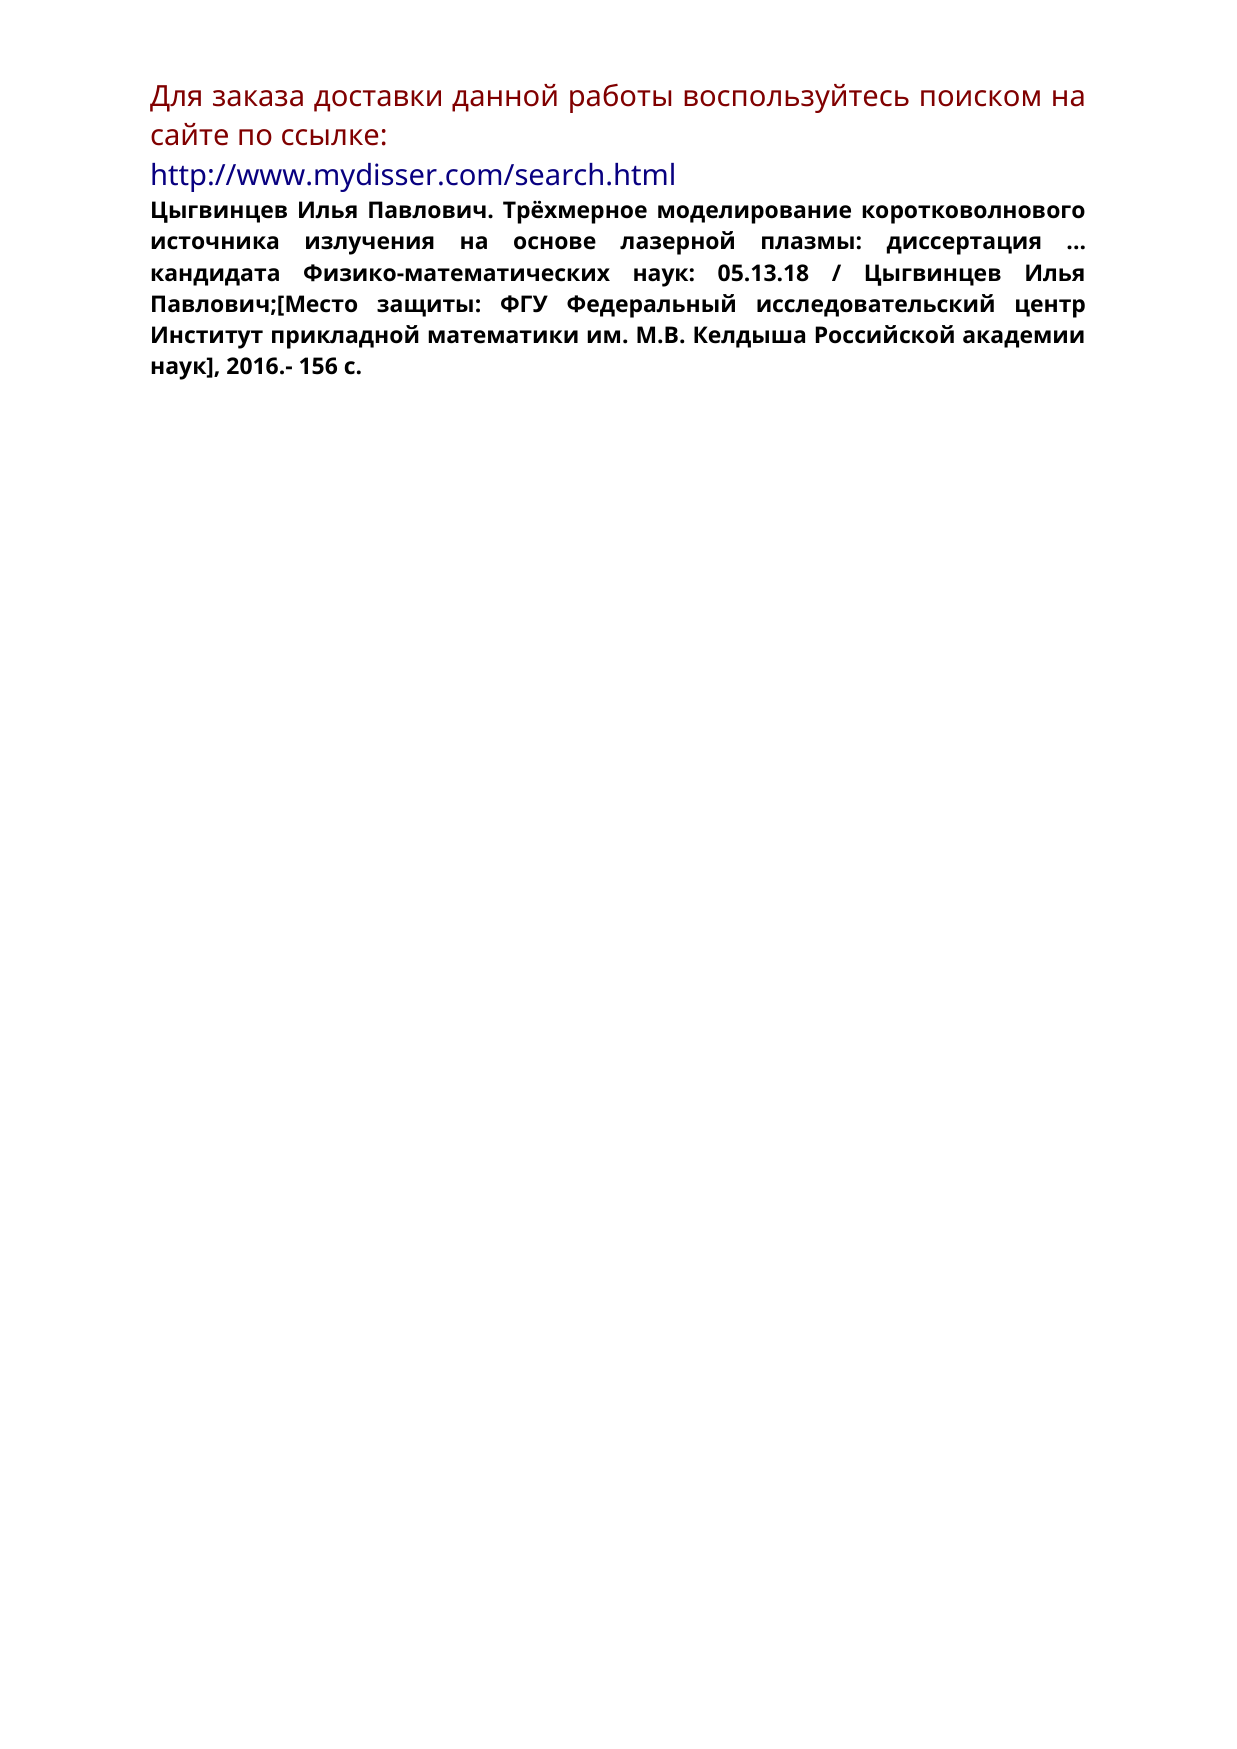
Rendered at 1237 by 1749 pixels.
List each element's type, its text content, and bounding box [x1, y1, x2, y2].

text Цыгвинцев Илья Павлович. Трёхмерное моделирование коротковолнового источника излучения на основе лазерной плазмы: диссертация ... кандидата Физико-математических наук: 05.13.18 / Цыгвинцев Илья Павлович;[Место защиты: ФГУ Федеральный исследовательский центр Институт прикладной математики им. М.В. Келдыша Российской академии наук], 2016.- 156 с. [150, 194, 1086, 382]
